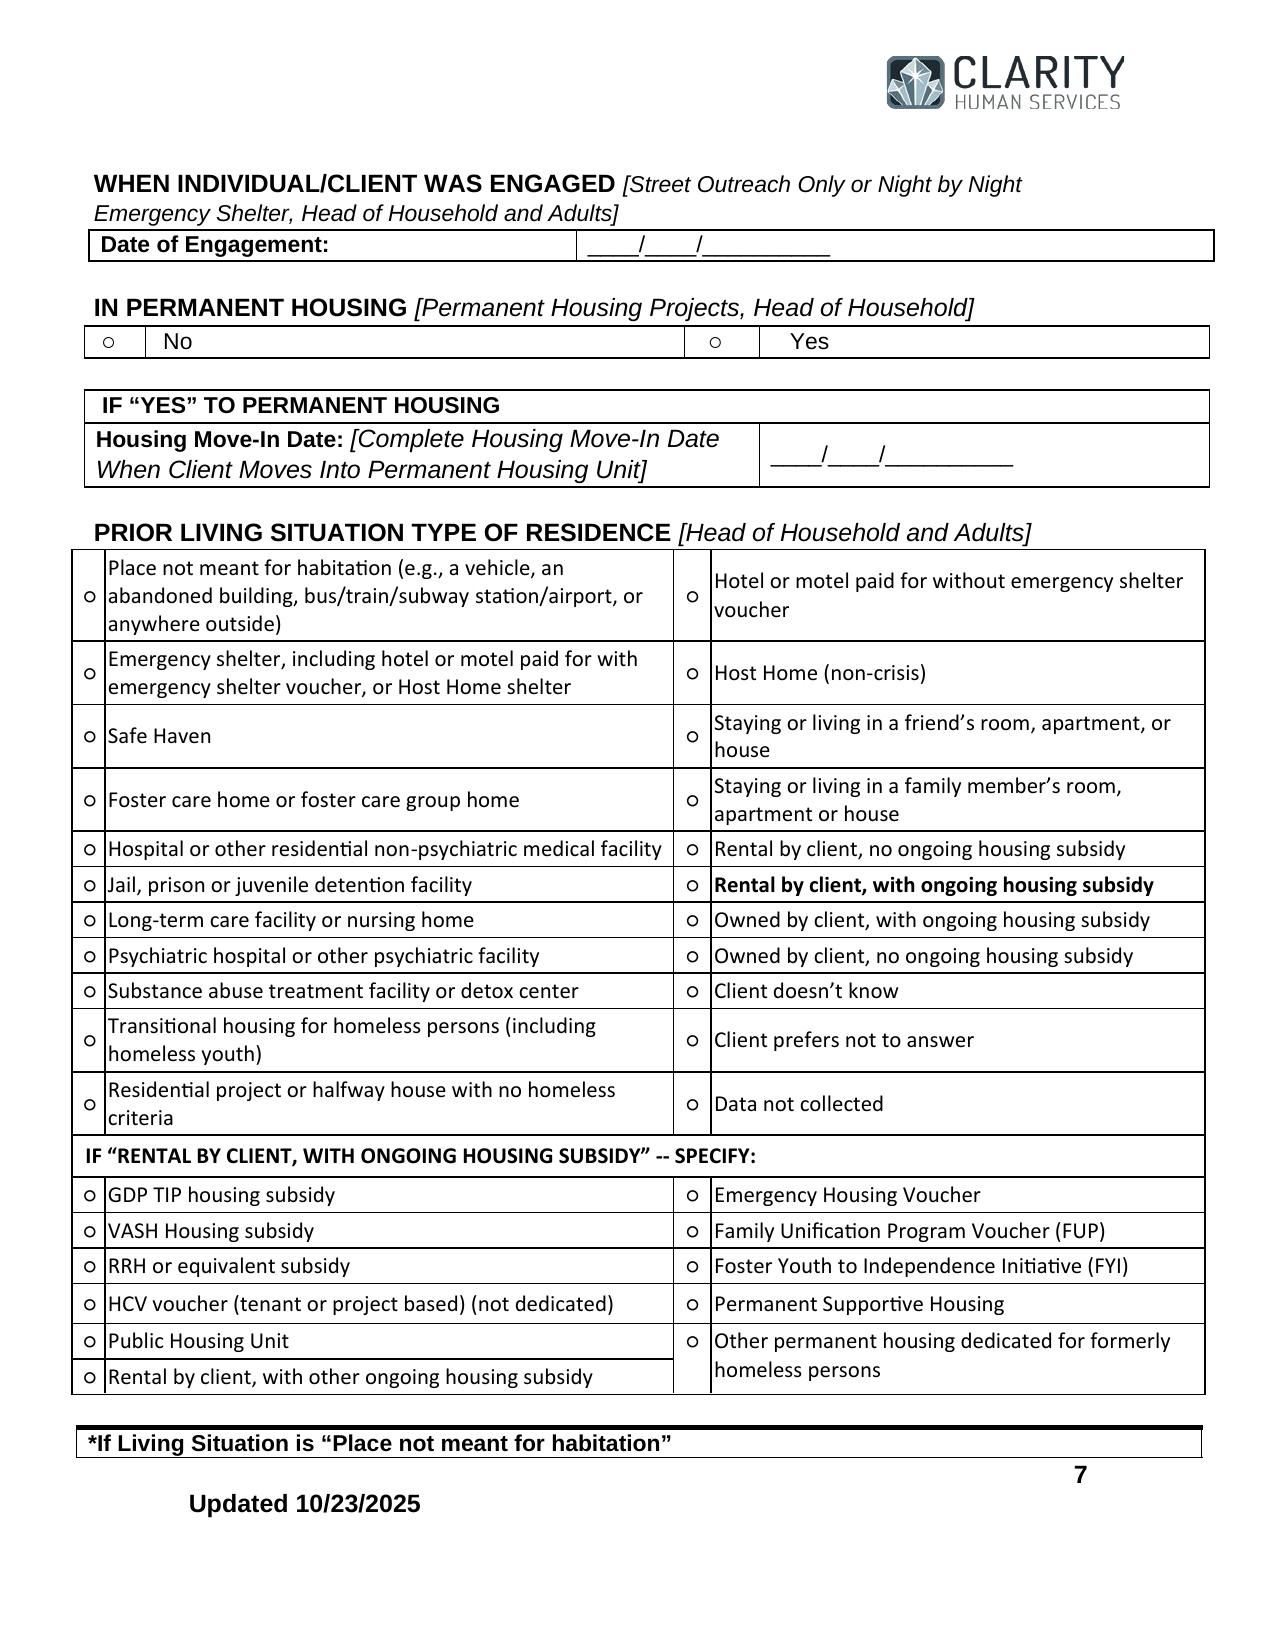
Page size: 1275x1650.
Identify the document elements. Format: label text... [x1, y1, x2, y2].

table_cell ○ [674, 769, 710, 830]
table_cell ○ [73, 1284, 104, 1323]
subtitle WHEN INDIVIDUAL/CLIENT WAS ENGAGED ​[Street Outreach Only or Night by Night Emergency Shelter, Head of Household and Adults] [94, 169, 1087, 226]
table_cell ○ [73, 642, 104, 703]
table_cell Owned by client, with ongoing housing subsidy [712, 903, 1204, 937]
table_cell Owned by client, no on­going housing subsidy [712, 938, 1204, 972]
table_cell ○ [73, 1178, 104, 1212]
table_cell Jail, prison or juvenile detention facility [106, 867, 673, 901]
table_cell Foster care home or foster care group home [106, 769, 673, 830]
table_cell ○ [674, 903, 710, 937]
table_cell ○ [73, 1009, 104, 1071]
table_cell ○ [674, 1178, 710, 1212]
table_cell ○ [674, 705, 710, 767]
table_header Yes [760, 327, 1209, 357]
subtitle IN PERMANENT HOUSING [Permanent Housing Projects, Head of Household] [94, 293, 1087, 322]
table_cell Client prefers not to answer [712, 1009, 1204, 1071]
table_cell Permanent Supportive Housing [712, 1284, 1204, 1323]
table_cell ○ [73, 1360, 104, 1393]
table_cell Psychiatric hospital or other psychiatric facility [106, 938, 673, 972]
table_cell Family Unification Program Voucher (FUP) [712, 1213, 1204, 1247]
table_cell Transitional housing for homeless persons (including homeless youth) [106, 1009, 673, 1071]
table_cell ○ [674, 938, 710, 972]
table_header ○ [685, 327, 759, 357]
table_cell ○ [674, 1009, 710, 1071]
table_cell ○ [674, 1213, 710, 1247]
table_header IF “YES” TO PERMANENT HOUSING [85, 391, 1209, 422]
table_cell Residential project or halfway house with no homeless criteria [106, 1073, 673, 1134]
table_cell ○ [73, 974, 104, 1007]
table_cell GDP TIP housing subsidy [106, 1178, 673, 1212]
table_cell Housing Move-In Date: [Complete Housing Move-In Date When Client Moves Into Permanent Housing Unit] [85, 424, 759, 486]
table_cell ○ [73, 1073, 104, 1134]
table_cell ○ [73, 938, 104, 972]
table_cell Foster Youth to Independence Initiative (FYI) [712, 1249, 1204, 1282]
table_header ○ [674, 550, 710, 640]
table_header *If Living Situation is “Place not meant for habitation” [77, 1430, 1201, 1456]
table_cell Client doesn’t know [712, 974, 1204, 1007]
table_cell Rental by client, with ongoing housing subsidy [712, 867, 1204, 901]
table_cell HCV voucher (tenant or project based) (not dedicated) [106, 1284, 673, 1323]
table_cell ○ [73, 832, 104, 866]
table_header No [146, 327, 684, 357]
table_cell ○ [73, 1249, 104, 1282]
table_cell Rental by client, with other ongoing housing subsidy [106, 1360, 673, 1393]
table_cell Data not collected [712, 1073, 1204, 1134]
table_cell Staying or living in a friend’s room, apartment, or house [712, 705, 1204, 767]
table_header Place not meant for habitation (e.g., a vehicle, an abandoned building, bus/train/subway station/airport, or anywhere outside) [106, 550, 673, 640]
table_cell Rental by client, no ongoing housing subsidy [712, 832, 1204, 866]
table_cell ○ [73, 903, 104, 937]
table_cell ○ [73, 1324, 104, 1358]
table_cell Emergency shelter, including hotel or motel paid for with emergency shelter voucher, or Host Home shelter [106, 642, 673, 703]
table_cell ○ [674, 642, 710, 703]
table_header ○ [85, 327, 145, 357]
table_cell RRH or equivalent subsidy [106, 1249, 673, 1282]
table_cell ____/____/__________ [760, 424, 1209, 486]
table_cell ○ [674, 1284, 710, 1323]
table_cell Host Home (non-crisis) [712, 642, 1204, 703]
table_cell Substance abuse treatment facility or detox center [106, 974, 673, 1007]
table_cell IF “RENTAL BY CLIENT, WITH ONGOING HOUSING SUBSIDY” -- SPECIFY: [73, 1136, 1204, 1176]
table_cell VASH Housing subsidy [106, 1213, 673, 1247]
table_cell ○ [674, 867, 710, 901]
table_cell ○ [674, 832, 710, 866]
table_cell ○ [674, 1324, 710, 1393]
text PRIOR LIVING SITUATION TYPE OF RESIDENCE [Head of Household and Adults] [94, 518, 1087, 547]
table_cell ○ [73, 1213, 104, 1247]
table_cell ○ [73, 705, 104, 767]
table_cell ○ [674, 974, 710, 1007]
table_header ○ [73, 550, 104, 640]
table_cell ○ [674, 1073, 710, 1134]
picture [886, 56, 1125, 109]
table_header Hotel or motel paid for without emergency shelter voucher [712, 550, 1204, 640]
table_cell ○ [674, 1249, 710, 1282]
table_cell ○ [73, 867, 104, 901]
table_cell Safe Haven [106, 705, 673, 767]
table_cell Staying or living in a family member’s room, apartment or house [712, 769, 1204, 830]
table_cell Public Housing Unit [106, 1324, 673, 1358]
table_header ____/____/__________ [577, 231, 1213, 260]
table_cell ○ [73, 769, 104, 830]
table_cell Hospital or other residential non­-psychiatric medical facility [106, 832, 673, 866]
table_cell Emergency Housing Voucher [712, 1178, 1204, 1212]
table_header Date of Engagement: [90, 231, 576, 260]
table_cell Other permanent housing dedicated for formerly homeless persons [712, 1324, 1204, 1393]
table_cell Long-term care facility or nursing home [106, 903, 673, 937]
